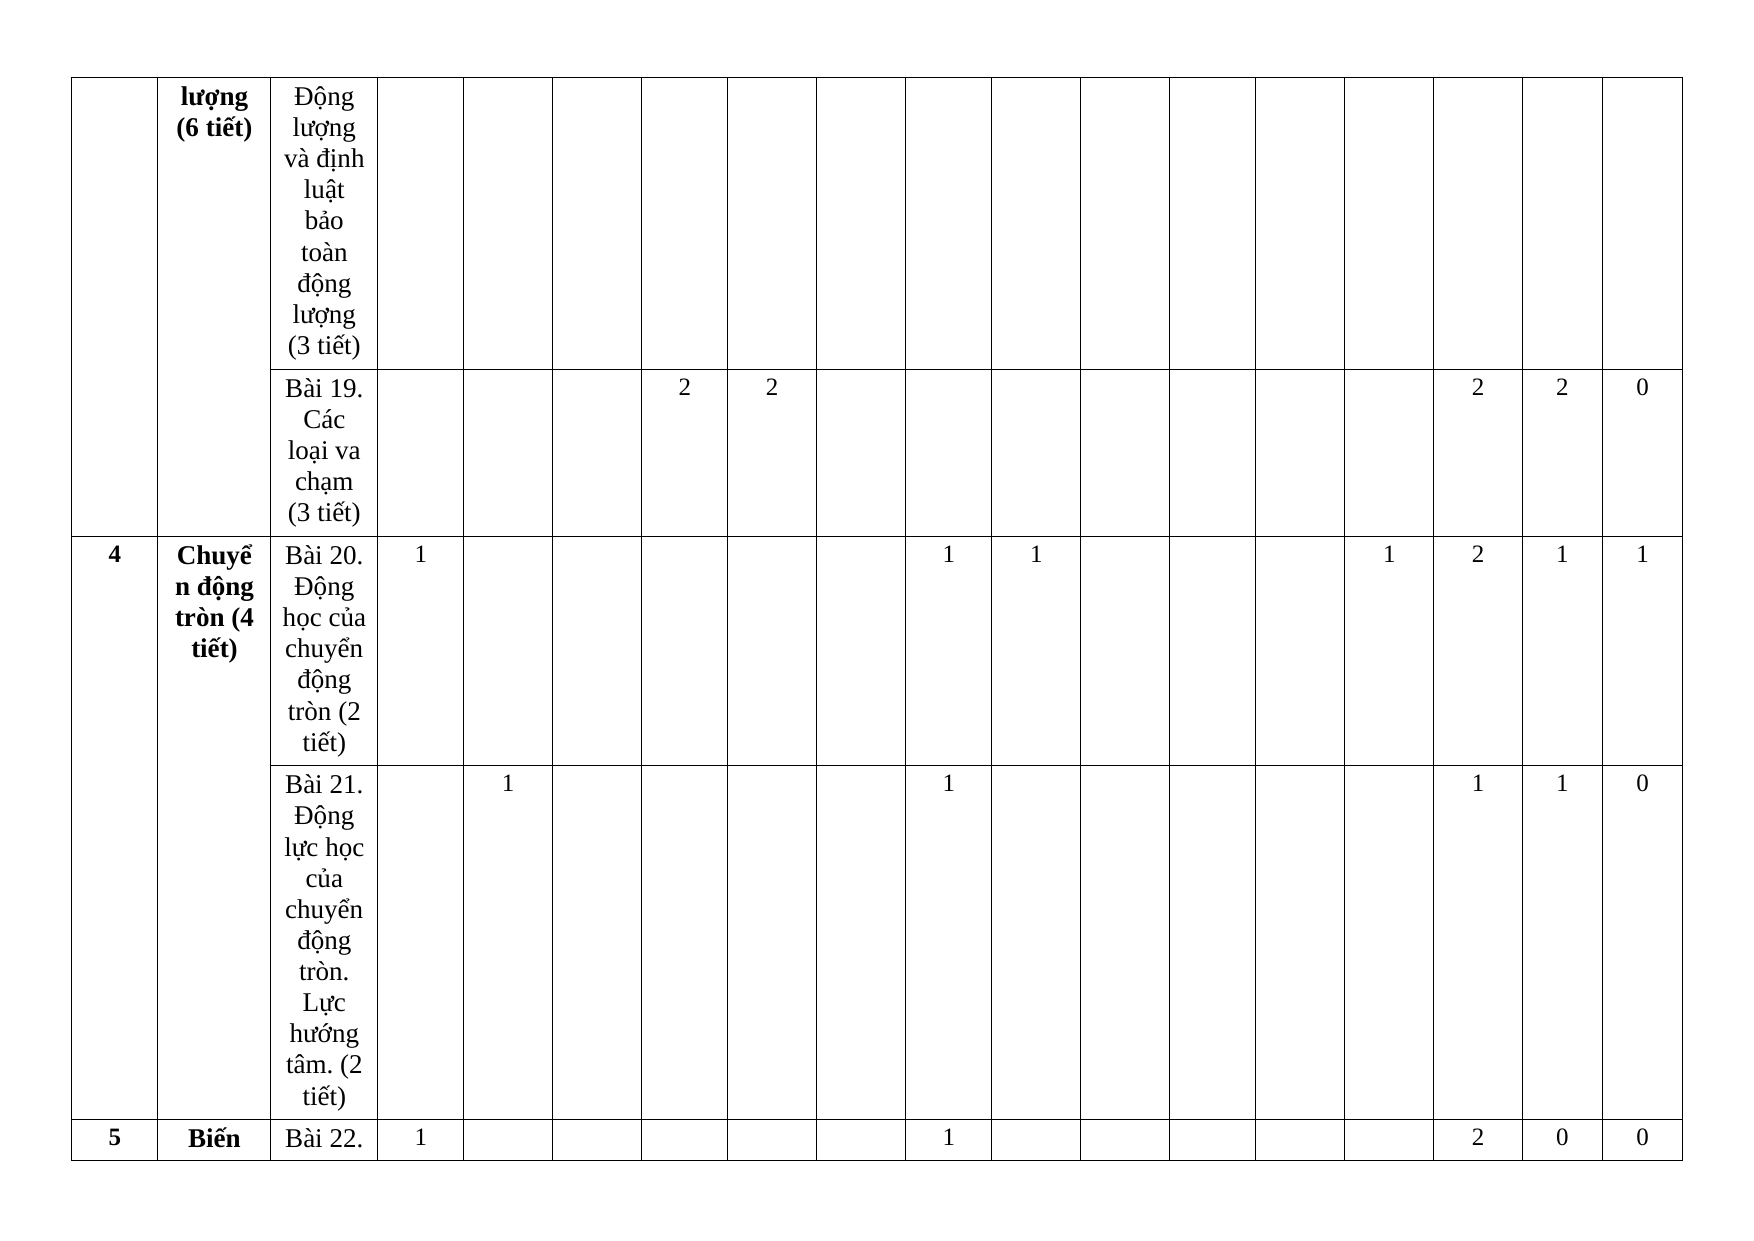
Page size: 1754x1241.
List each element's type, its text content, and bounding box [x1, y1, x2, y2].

table_cell 3 [72, 78, 157, 536]
table_cell 1 [992, 537, 1080, 765]
table_cell 1 [378, 537, 463, 765]
table_cell [817, 537, 905, 765]
table_cell 1 [906, 766, 991, 1119]
table_cell 2 [1434, 78, 1522, 368]
table_cell [906, 370, 991, 536]
table_cell 2 [1434, 1120, 1522, 1159]
table_cell [1081, 537, 1169, 765]
table_cell [1081, 78, 1169, 368]
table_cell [271, 78, 377, 368]
table_cell 1 [378, 1120, 463, 1159]
table_cell 1 [906, 537, 991, 765]
table_cell [1170, 537, 1255, 765]
table_cell [464, 370, 552, 536]
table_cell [158, 1120, 270, 1159]
table_cell [1256, 370, 1344, 536]
table_cell [1345, 78, 1433, 368]
table_cell [378, 766, 463, 1119]
table_cell Bài 20. Động học của chuyển động tròn (2 tiết) [271, 537, 377, 765]
table_cell 0 [1603, 370, 1682, 536]
table_cell 1 [1345, 537, 1433, 765]
table_cell 2 [1523, 78, 1602, 368]
table_cell [464, 78, 552, 368]
table_cell [992, 766, 1080, 1119]
table_cell 1 [1603, 537, 1682, 765]
table_cell [1345, 370, 1433, 536]
table_cell [1256, 766, 1344, 1119]
table_cell [1081, 370, 1169, 536]
table_cell [553, 766, 641, 1119]
table_cell [553, 1120, 641, 1159]
table_cell [1170, 370, 1255, 536]
table_cell 1 [1523, 537, 1602, 765]
table_cell [553, 537, 641, 765]
table_cell [1256, 1120, 1344, 1159]
table_cell Bài 19. Các loại va chạm (3 tiết) [271, 370, 377, 536]
table_cell [728, 537, 816, 765]
table_cell Động lượng (6 tiết) [158, 78, 270, 536]
table_cell 2 [728, 78, 816, 368]
table_cell [378, 370, 463, 536]
table_cell 1 [1523, 766, 1602, 1119]
table_cell [464, 537, 552, 765]
table_cell 1 [464, 766, 552, 1119]
table_cell [1170, 1120, 1255, 1159]
table_cell [1256, 537, 1344, 765]
table_cell [817, 766, 905, 1119]
table_cell 2 [1523, 370, 1602, 536]
table_cell [1081, 766, 1169, 1119]
table_cell [1170, 78, 1255, 368]
table_cell 2 [728, 370, 816, 536]
table_cell 0 [1603, 78, 1682, 368]
table_cell [728, 1120, 816, 1159]
table_cell [992, 370, 1080, 536]
table_cell 1 [906, 1120, 991, 1159]
table_cell [728, 766, 816, 1119]
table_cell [271, 1120, 377, 1159]
table_cell [1081, 1120, 1169, 1159]
table_cell 5 [72, 1120, 157, 1159]
table_cell [1170, 766, 1255, 1119]
table_cell [817, 370, 905, 536]
table_cell 2 [1434, 370, 1522, 536]
table_cell 2 [1434, 537, 1522, 765]
table_cell 4 [72, 537, 157, 1119]
table_cell [817, 78, 905, 368]
table_cell 2 [642, 370, 727, 536]
table_cell Bài 21. Động lực học của chuyển động tròn. Lực hướng tâm. (2 tiết) [271, 766, 377, 1119]
table_cell [553, 370, 641, 536]
table_cell 1 [1434, 766, 1522, 1119]
table_cell [642, 766, 727, 1119]
table_cell 0 [1523, 1120, 1602, 1159]
table_cell Chuyển động tròn (4 tiết) [158, 537, 270, 1119]
table_cell [464, 1120, 552, 1159]
table_cell [817, 1120, 905, 1159]
table_cell [553, 78, 641, 368]
table_cell [992, 1120, 1080, 1159]
table_cell [1345, 1120, 1433, 1159]
table_cell [906, 78, 991, 368]
table_cell 2 [642, 78, 727, 368]
table_cell [1345, 766, 1433, 1119]
table_cell 0 [1603, 766, 1682, 1119]
table_cell [642, 1120, 727, 1159]
table_cell 0 [1603, 1120, 1682, 1159]
table_cell [642, 537, 727, 765]
table_cell [378, 78, 463, 368]
table_cell [992, 78, 1080, 368]
table_cell [1256, 78, 1344, 368]
